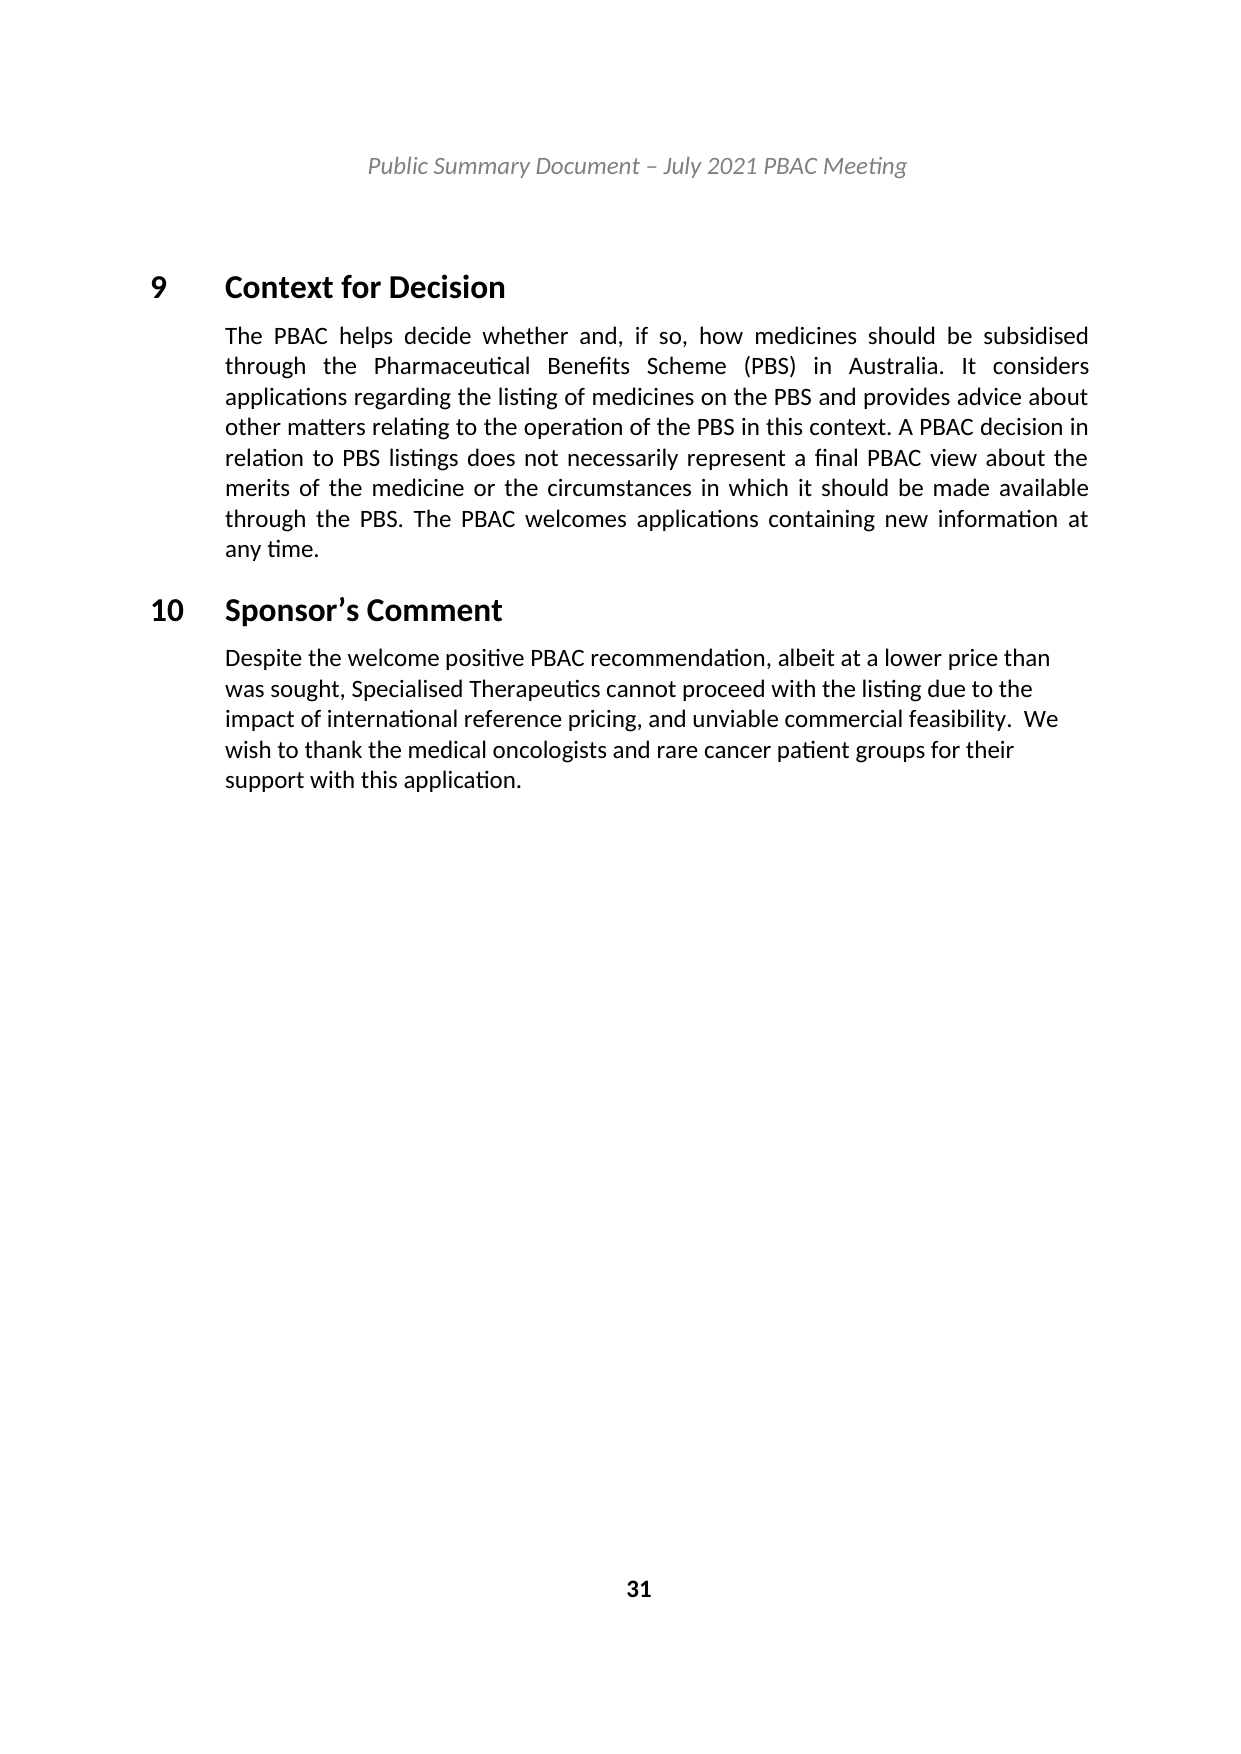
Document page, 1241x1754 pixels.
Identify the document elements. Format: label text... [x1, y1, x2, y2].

list Sponsor’s Comment [150, 589, 1090, 630]
list Context for Decision [150, 267, 1090, 307]
text The PBAC helps decide whether and, if so, how medicines should be subsidised through the Pharmaceutical Benefits Scheme (PBS) in Australia. It considers applications regarding the listing of medicines on the PBS and provides advice about other matters relating to the operation of the PBS in this context. A PBAC decision in relation to PBS listings does not necessarily represent a final PBAC view about the merits of the medicine or the circumstances in which it should be made available through the PBS. The PBAC welcomes applications containing new information at any time. [225, 320, 1090, 564]
text Despite the welcome positive PBAC recommendation, albeit at a lower price than was sought, Specialised Therapeutics cannot proceed with the listing due to the impact of international reference pricing, and unviable commercial feasibility. We wish to thank the medical oncologists and rare cancer patient groups for their support with this application. [225, 642, 1090, 795]
